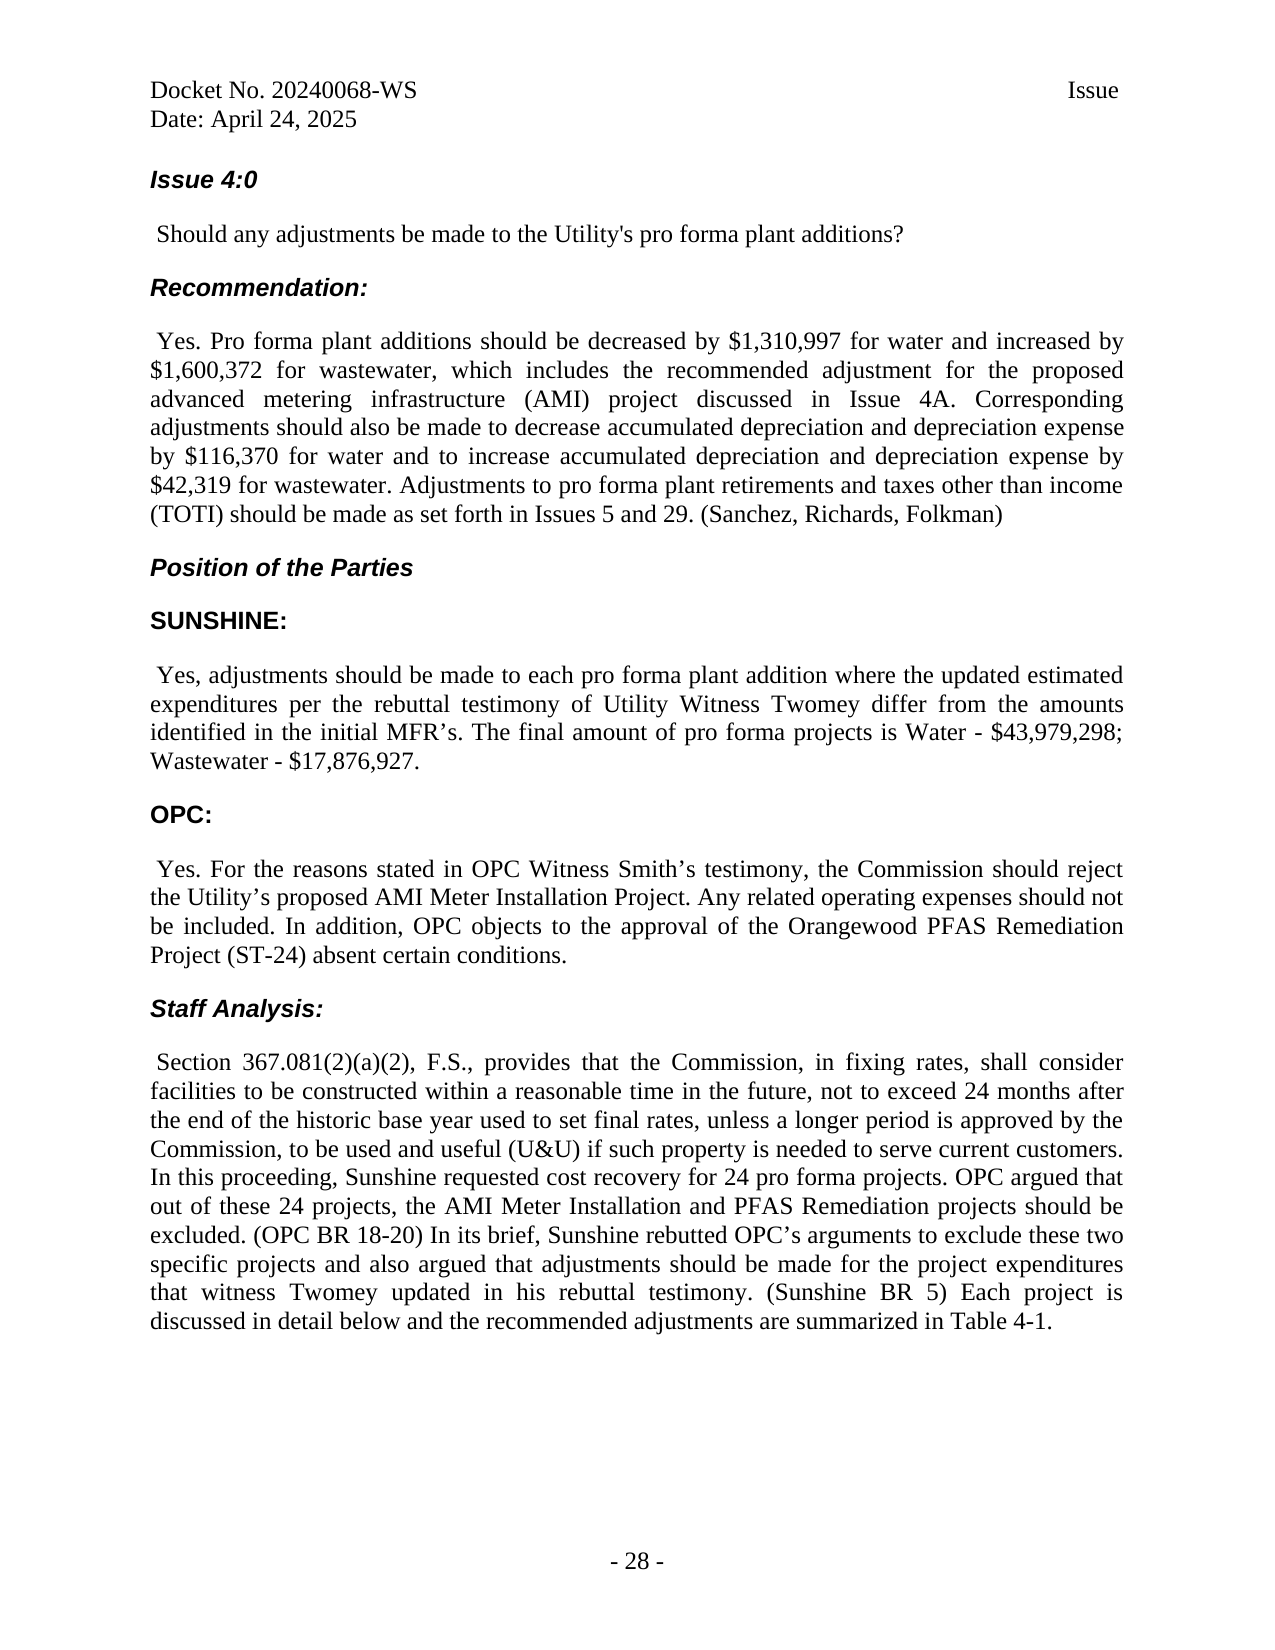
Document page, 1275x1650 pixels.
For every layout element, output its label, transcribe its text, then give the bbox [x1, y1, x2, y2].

subtitle Position of the Parties [150, 552, 1125, 581]
text Yes. For the reasons stated in OPC Witness Smith’s testimony, the Commission should reject the Utility’s proposed AMI Meter Installation Project. Any related operating expenses should not be included. In addition, OPC objects to the approval of the Orangewood PFAS Remediation Project (ST-24) absent certain conditions. [150, 854, 1125, 969]
text Should any adjustments be made to the Utility's pro forma plant additions? [150, 219, 1125, 247]
subtitle Issue 4: [150, 165, 1125, 194]
text Section 367.081(2)(a)(2), F.S., provides that the Commission, in fixing rates, shall consider facilities to be constructed within a reasonable time in the future, not to exceed 24 months after the end of the historic base year used to set final rates, unless a longer period is approved by the Commission, to be used and useful (U&U) if such property is needed to serve current customers. In this proceeding, Sunshine requested cost recovery for 24 pro forma projects. OPC argued that out of these 24 projects, the AMI Meter Installation and PFAS Remediation projects should be excluded. (OPC BR 18-20) In its brief, Sunshine rebutted OPC’s arguments to exclude these two specific projects and also argued that adjustments should be made for the project expenditures that witness Twomey updated in his rebuttal testimony. (Sunshine BR 5) Each project is discussed in detail below and the recommended adjustments are summarized in Table 4-1. [150, 1047, 1125, 1335]
text SUNSHINE: [150, 606, 1125, 635]
text Yes. Pro forma plant additions should be decreased by $1,310,997 for water and increased by $1,600,372 for wastewater, which includes the recommended adjustment for the proposed advanced metering infrastructure (AMI) project discussed in Issue 4A. Corresponding adjustments should also be made to decrease accumulated depreciation and depreciation expense by $116,370 for water and to increase accumulated depreciation and depreciation expense by $42,319 for wastewater. Adjustments to pro forma plant retirements and taxes other than income (TOTI) should be made as set forth in Issues 5 and 29. (Sanchez, Richards, Folkman) [150, 326, 1125, 527]
subtitle Staff Analysis: [150, 994, 1125, 1022]
subtitle Recommendation: [150, 272, 1125, 301]
text Yes, adjustments should be made to each pro forma plant addition where the updated estimated expenditures per the rebuttal testimony of Utility Witness Twomey differ from the amounts identified in the initial MFR’s. The final amount of pro forma projects is Water - $43,979,298; Wastewater - $17,876,927. [150, 660, 1125, 775]
text OPC: [150, 800, 1125, 829]
